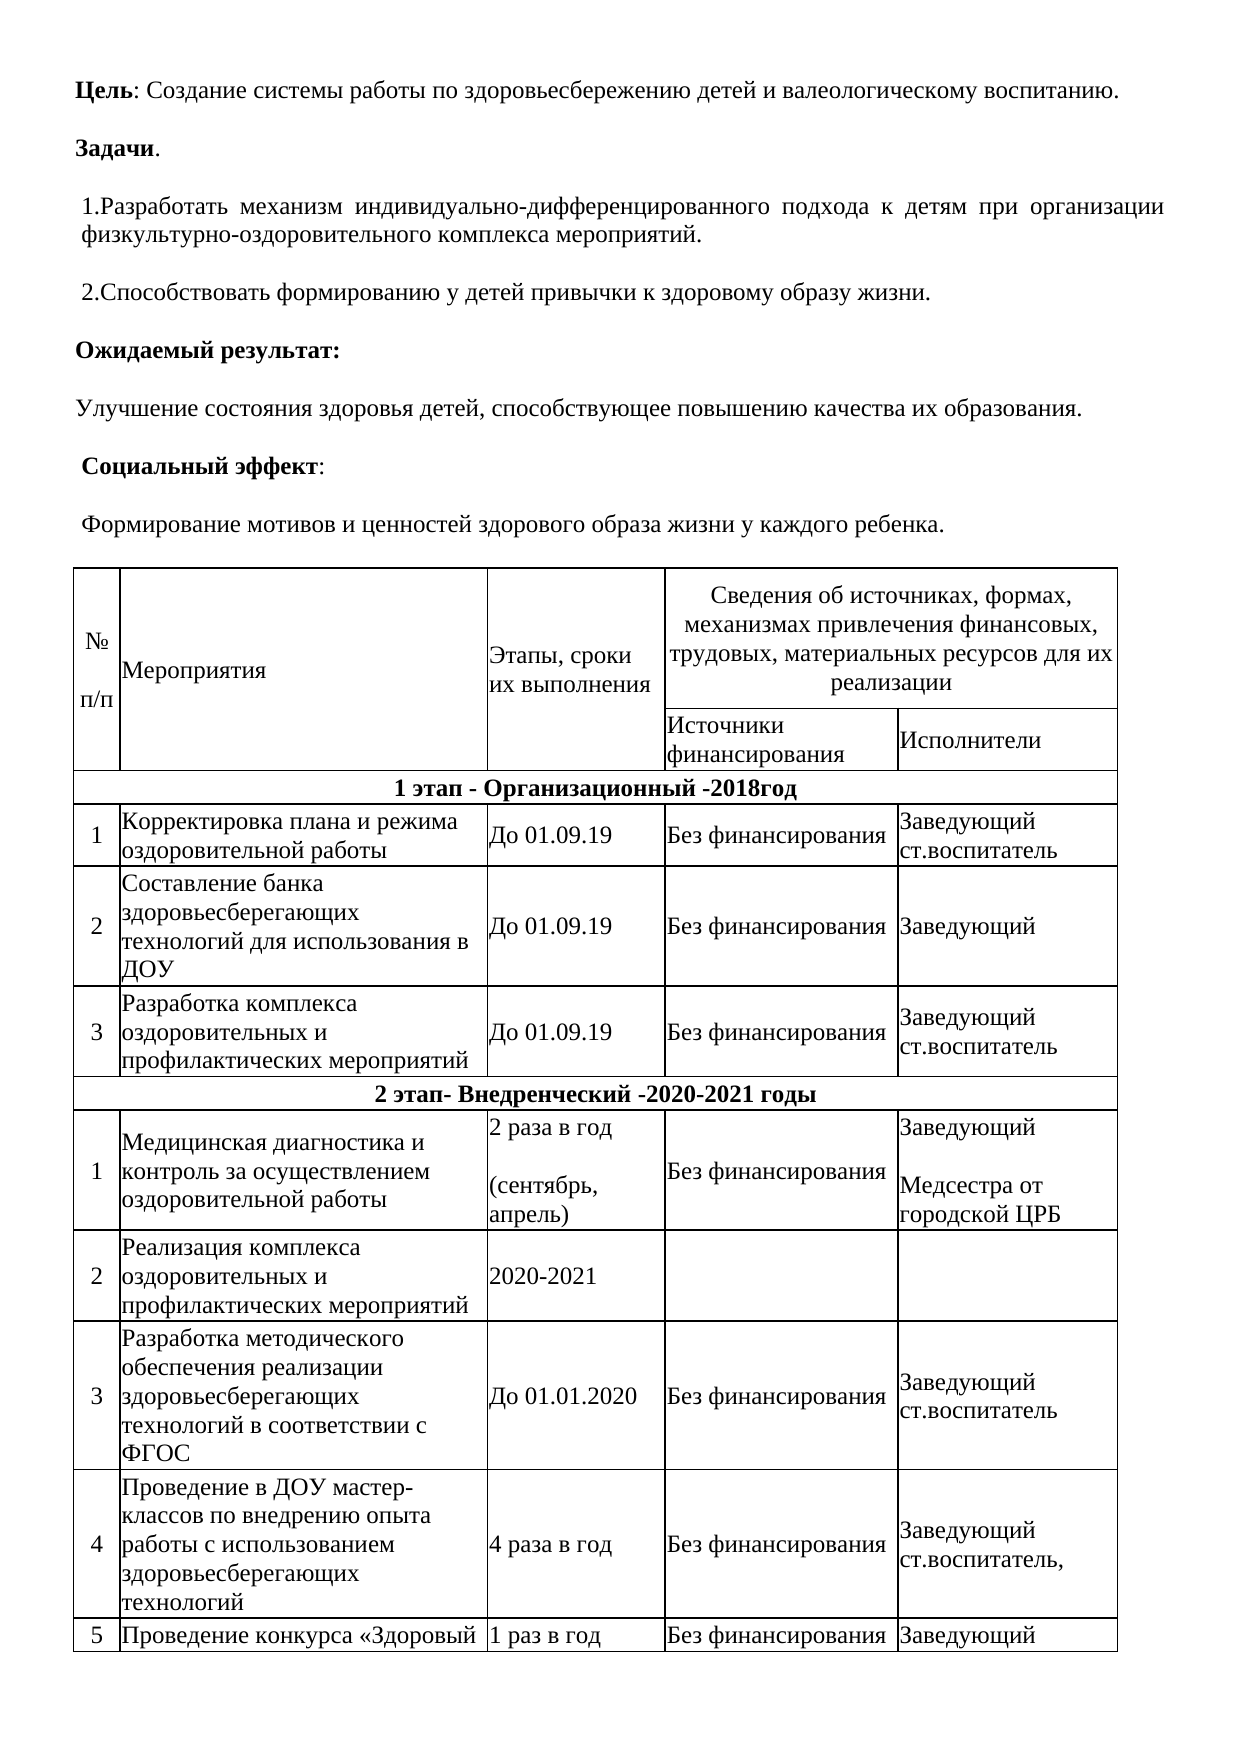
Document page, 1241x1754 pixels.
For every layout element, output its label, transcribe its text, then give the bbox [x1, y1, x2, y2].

table_cell Исполнители [899, 709, 1117, 769]
text 1.Разработать механизм индивидуально-дифференцированного подхода к детям при организации физкультурно-оздоровительного комплекса мероприятий. [81, 191, 1165, 248]
table_cell 3 [74, 987, 119, 1076]
table_cell 1 [74, 805, 119, 865]
table_cell 5 [74, 1619, 119, 1651]
table_cell [899, 1231, 1117, 1320]
table_cell 1 [74, 1111, 119, 1229]
table_cell До 01.09.19 [488, 987, 664, 1076]
text Улучшение состояния здоровья детей, способствующее повышению качества их образования. [75, 393, 1165, 422]
text Социальный эффект: [75, 451, 1165, 480]
table_cell Без финансирования [666, 805, 897, 865]
table_cell Источники финансирования [666, 709, 897, 769]
table_cell 2 этап- Внедренческий -2020-2021 годы [74, 1077, 1117, 1109]
text Формирование мотивов и ценностей здорового образа жизни у каждого ребенка. [81, 509, 1165, 538]
table_cell 2020-2021 [488, 1231, 664, 1320]
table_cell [899, 1470, 1117, 1617]
table_cell Без финансирования [666, 1470, 897, 1617]
table_cell Заведующий [899, 867, 1117, 985]
table_header Мероприятия [121, 569, 487, 769]
table_cell Без финансирования [666, 1322, 897, 1469]
table_cell 2 раза в год (сентябрь, апрель) [488, 1111, 664, 1229]
table_header Этапы, сроки их выполнения [488, 569, 664, 769]
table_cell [121, 1619, 487, 1651]
table_cell 3 [74, 1322, 119, 1469]
table_cell 4 [74, 1470, 119, 1617]
text Цель: Создание системы работы по здоровьесбережению детей и валеологическому воспитанию. [75, 75, 1165, 104]
text 2.Способствовать формированию у детей привычки к здоровому образу жизни. [81, 277, 1165, 306]
table_header № п/п [74, 569, 119, 769]
table_cell Заведующий ст.воспитатель [899, 805, 1117, 865]
table_cell 2 [74, 867, 119, 985]
table_cell Без финансирования [666, 987, 897, 1076]
table_header Сведения об источниках, формах, механизмах привлечения финансовых, трудовых, материальных ресурсов для их реализации [666, 569, 1117, 707]
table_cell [899, 1619, 1117, 1651]
table_cell Без финансирования [666, 1619, 897, 1651]
table_cell Разработка методического обеспечения реализации здоровьесберегающих технологий в соответствии с ФГОС [121, 1322, 487, 1469]
table_cell Без финансирования [666, 1111, 897, 1229]
table_cell Заведующий Медсестра от городской ЦРБ [899, 1111, 1117, 1229]
table_cell 1 этап - Организационный -2018год [74, 771, 1117, 803]
table_cell До 01.09.19 [488, 805, 664, 865]
table_cell Заведующий ст.воспитатель [899, 1322, 1117, 1469]
table_cell Реализация комплекса оздоровительных и профилактических мероприятий [121, 1231, 487, 1320]
table_cell Составление банка здоровьесберегающих технологий для использования в ДОУ [121, 867, 487, 985]
table_cell Медицинская диагностика и контроль за осуществлением оздоровительной работы [121, 1111, 487, 1229]
table_cell Корректировка плана и режима оздоровительной работы [121, 805, 487, 865]
table_cell Без финансирования [666, 867, 897, 985]
text Задачи. [75, 133, 1165, 162]
table_cell Заведующий ст.воспитатель [899, 987, 1117, 1076]
table_cell До 01.09.19 [488, 867, 664, 985]
text Ожидаемый результат: [75, 335, 1165, 364]
table_cell 4 раза в год [488, 1470, 664, 1617]
table_cell До 01.01.2020 [488, 1322, 664, 1469]
table_cell [666, 1231, 897, 1320]
table_cell Разработка комплекса оздоровительных и профилактических мероприятий [121, 987, 487, 1076]
table_cell 1 раз в год [488, 1619, 664, 1651]
table_cell 2 [74, 1231, 119, 1320]
table_cell Проведение в ДОУ мастер-классов по внедрению опыта работы с использованием здоровьесберегающих технологий [121, 1470, 487, 1617]
